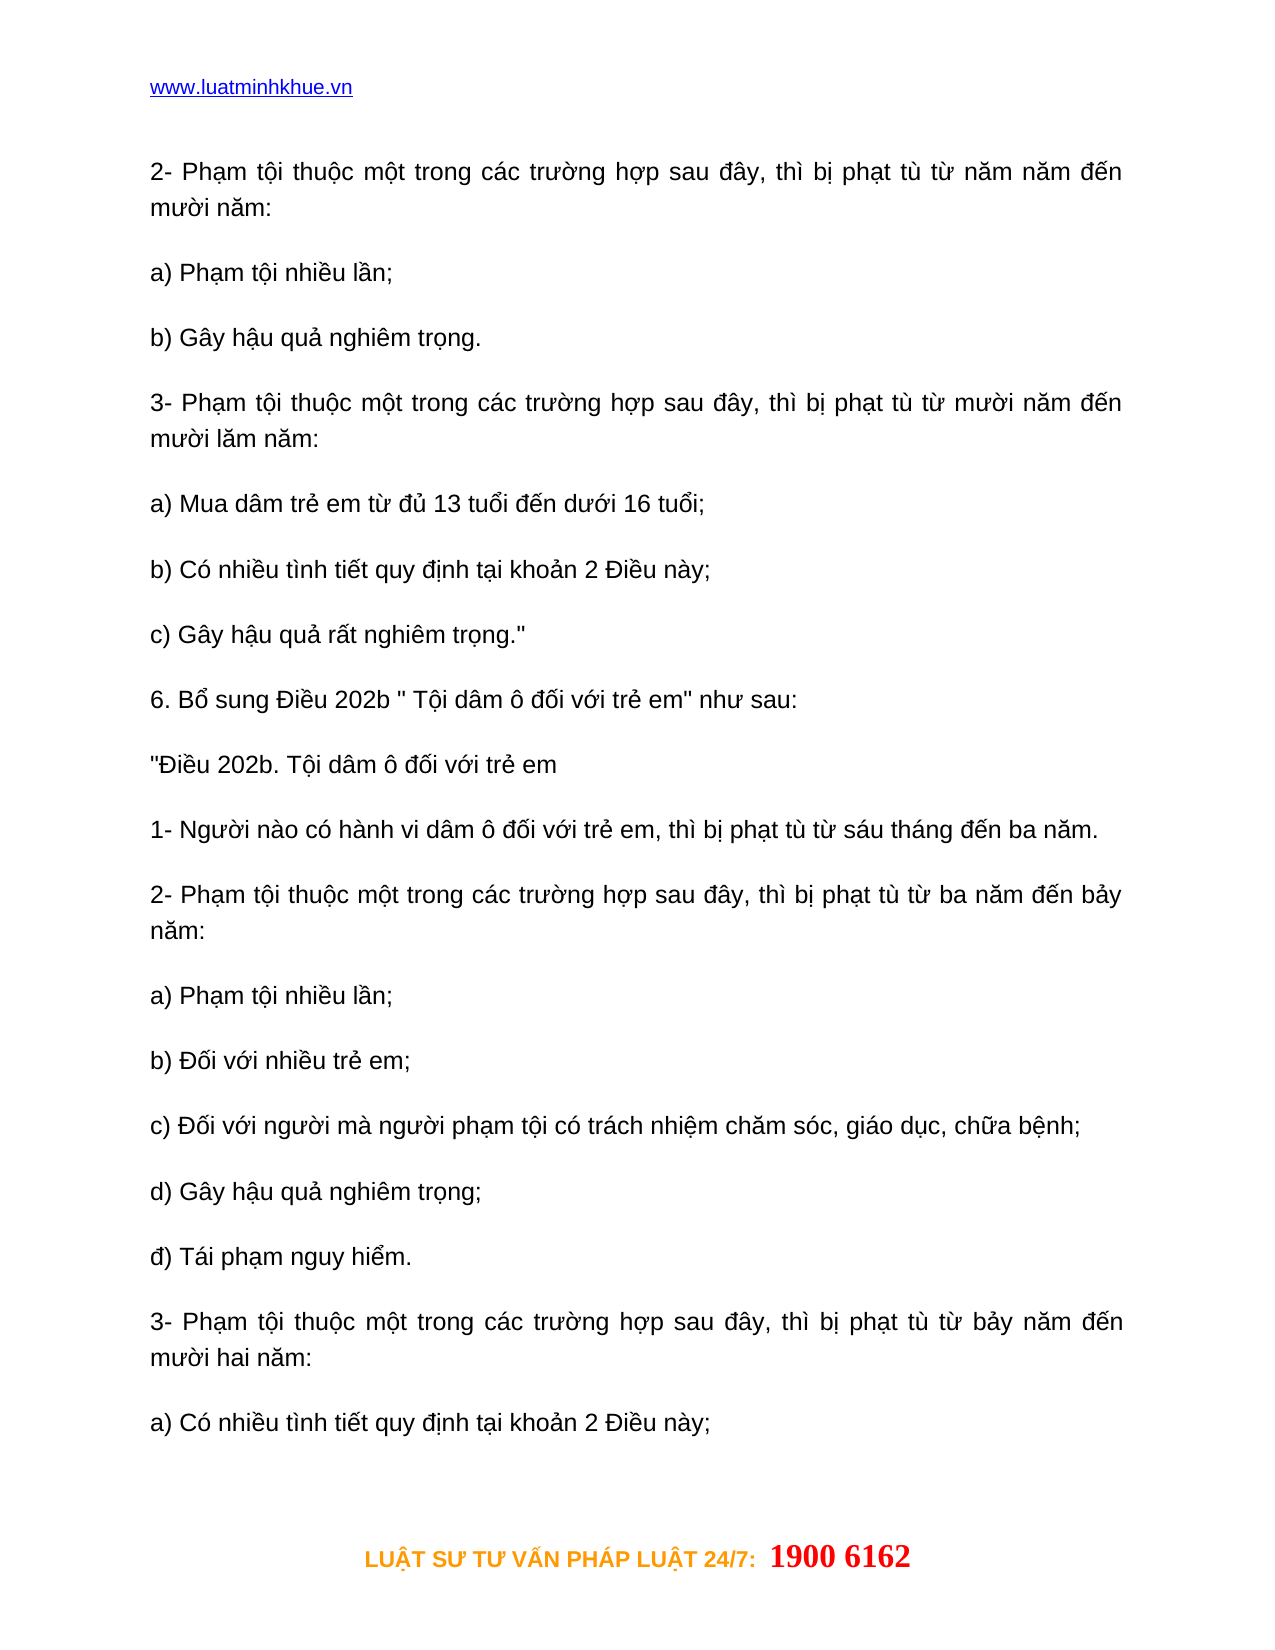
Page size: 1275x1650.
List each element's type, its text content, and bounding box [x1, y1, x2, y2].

text 3- Phạm tội thuộc một trong các trường hợp sau đây, thì bị phạt tù từ mười năm đến mười lăm năm: [150, 381, 1125, 453]
text a) Phạm tội nhiều lần; [150, 251, 1125, 287]
text đ) Tái phạm nguy hiểm. [150, 1234, 1125, 1270]
text 2- Phạm tội thuộc một trong các trường hợp sau đây, thì bị phạt tù từ ba năm đến bảy năm: [150, 873, 1125, 945]
text b) Có nhiều tình tiết quy định tại khoản 2 Điều này; [150, 547, 1125, 583]
text "Điều 202b. Tội dâm ô đối với trẻ em [150, 743, 1125, 779]
text c) Gây hậu quả rất nghiêm trọng." [150, 612, 1125, 648]
text 3- Phạm tội thuộc một trong các trường hợp sau đây, thì bị phạt tù từ bảy năm đến mười hai năm: [150, 1299, 1125, 1371]
text a) Phạm tội nhiều lần; [150, 974, 1125, 1010]
text 1- Người nào có hành vi dâm ô đối với trẻ em, thì bị phạt tù từ sáu tháng đến ba năm. [150, 808, 1125, 844]
text d) Gây hậu quả nghiêm trọng; [150, 1169, 1125, 1205]
text c) Đối với người mà người phạm tội có trách nhiệm chăm sóc, giáo dục, chữa bệnh; [150, 1104, 1125, 1140]
text a) Mua dâm trẻ em từ đủ 13 tuổi đến dưới 16 tuổi; [150, 482, 1125, 518]
text b) Đối với nhiều trẻ em; [150, 1039, 1125, 1075]
text b) Gây hậu quả nghiêm trọng. [150, 316, 1125, 352]
text 6. Bổ sung Điều 202b " Tội dâm ô đối với trẻ em" như sau: [150, 678, 1125, 713]
text 2- Phạm tội thuộc một trong các trường hợp sau đây, thì bị phạt tù từ năm năm đến mười năm: [150, 150, 1125, 222]
text a) Có nhiều tình tiết quy định tại khoản 2 Điều này; [150, 1401, 1125, 1436]
